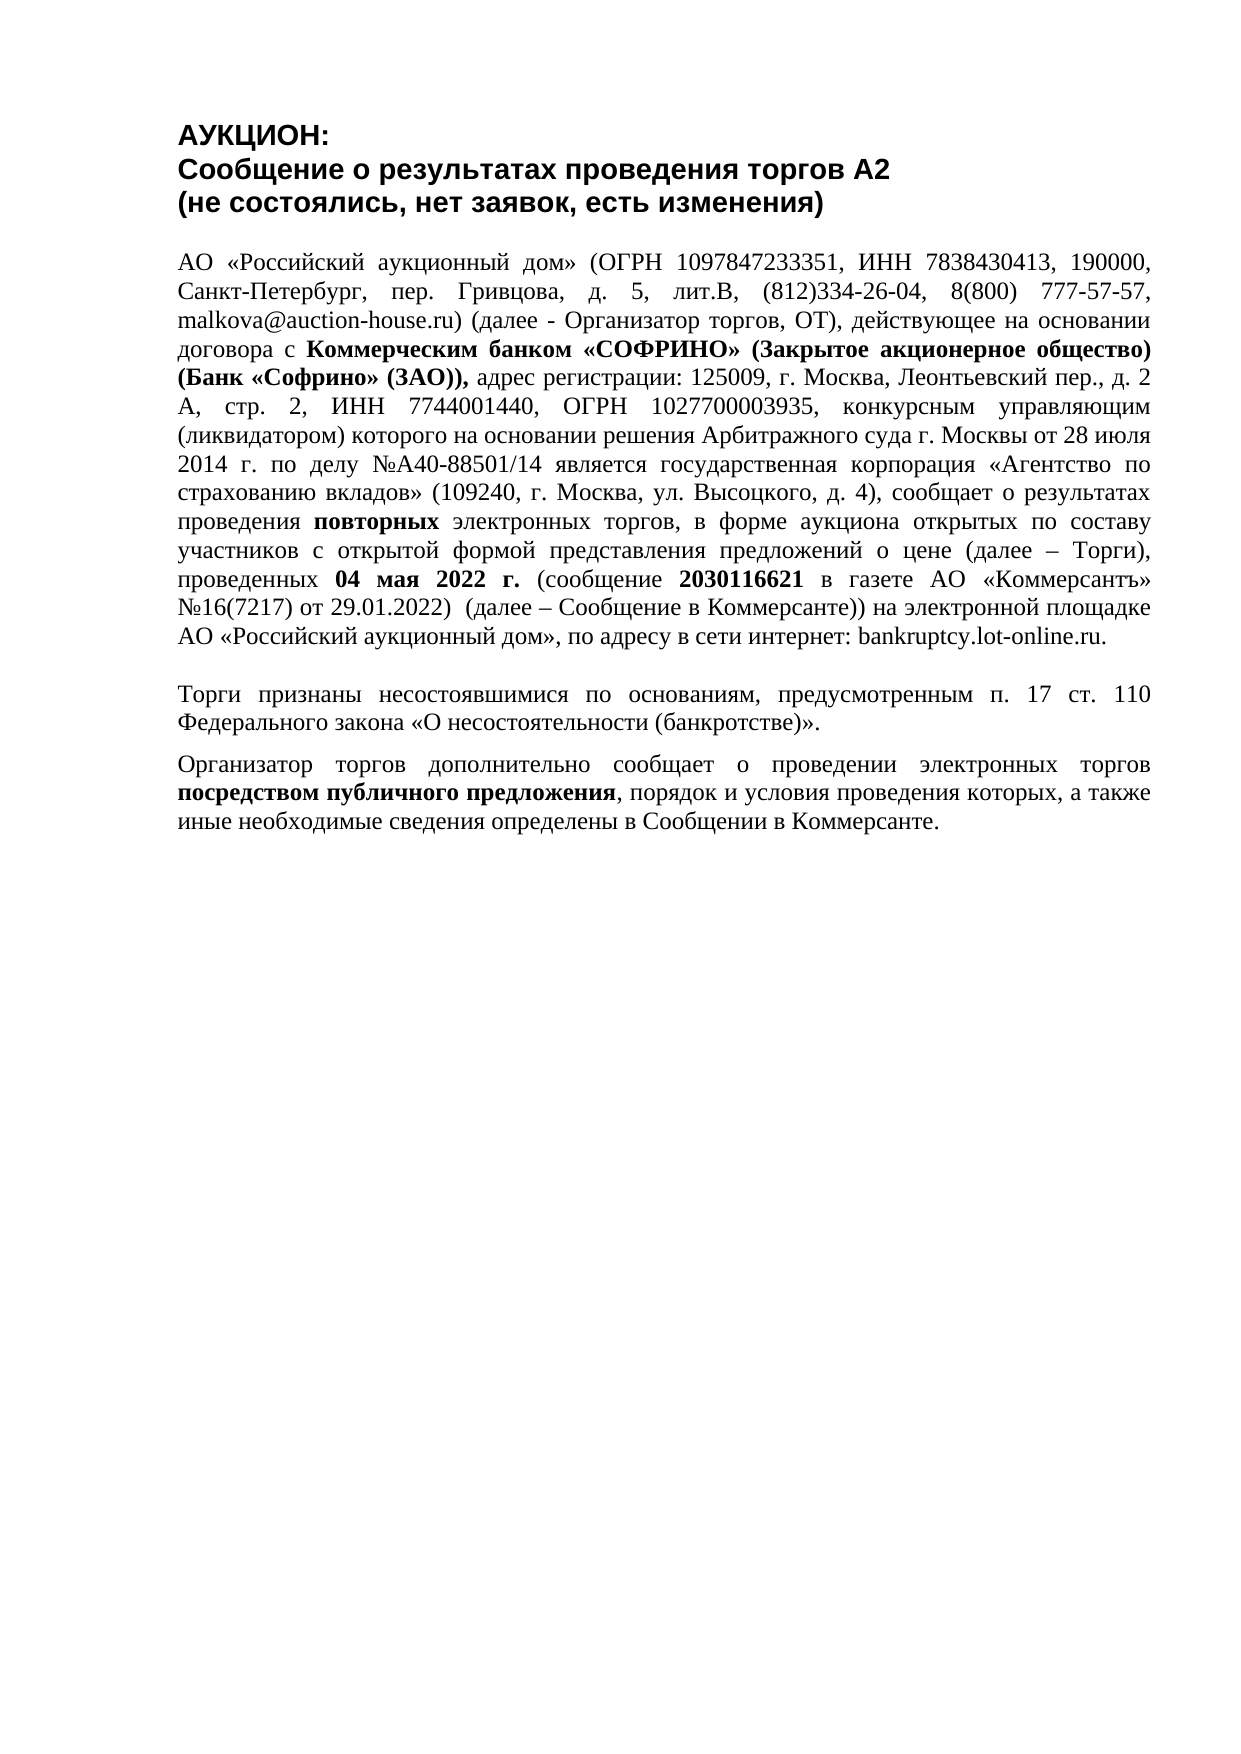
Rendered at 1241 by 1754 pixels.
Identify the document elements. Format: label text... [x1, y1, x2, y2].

text Торги признаны несостоявшимися по основаниям, предусмотренным п. 17 ст. 110 Федерального закона «О несостоятельности (банкротстве)». [177, 679, 1152, 736]
text Организатор торгов дополнительно сообщает о проведении электронных торгов посредством публичного предложения, порядок и условия проведения которых, а также иные необходимые сведения определены в Сообщении в Коммерсанте. [177, 749, 1152, 835]
text АУКЦИОН: [177, 118, 1152, 152]
subtitle АО «Российский аукционный дом» (ОГРН 1097847233351, ИНН 7838430413, 190000, Санкт-Петербург, пер. Гривцова, д. 5, лит.В, (812)334-26-04, 8(800) 777-57-57, malkova@auction-house.ru) (далее - Организатор торгов, ОТ), действующее на основании договора с Коммерческим банком «СОФРИНО» (Закрытое акционерное общество) (Банк «Софрино» (ЗАО)), адрес регистрации: 125009, г. Москва, Леонтьевский пер., д. 2 А, стр. 2, ИНН 7744001440, ОГРН 1027700003935, конкурсным управляющим (ликвидатором) которого на основании решения Арбитражного суда г. Москвы от 28 июля 2014 г. по делу №А40-88501/14 является государственная корпорация «Агентство по страхованию вкладов» (109240, г. Москва, ул. Высоцкого, д. 4), сообщает о результатах проведения повторных электронных торгов, в форме аукциона открытых по составу участников с открытой формой представления предложений о цене (далее – Торги), проведенных 04 мая 2022 г. (сообщение 2030116621 в газете АО «Коммерсантъ» №16(7217) от 29.01.2022) (далее – Сообщение в Коммерсанте)) на электронной площадке АО «Российский аукционный дом», по адресу в сети интернет: bankruptcy.lot-online.ru. [177, 247, 1152, 650]
text Сообщение о результатах проведения торгов А2 [177, 152, 1152, 185]
text (не состоялись, нет заявок, есть изменения) [177, 185, 1152, 219]
